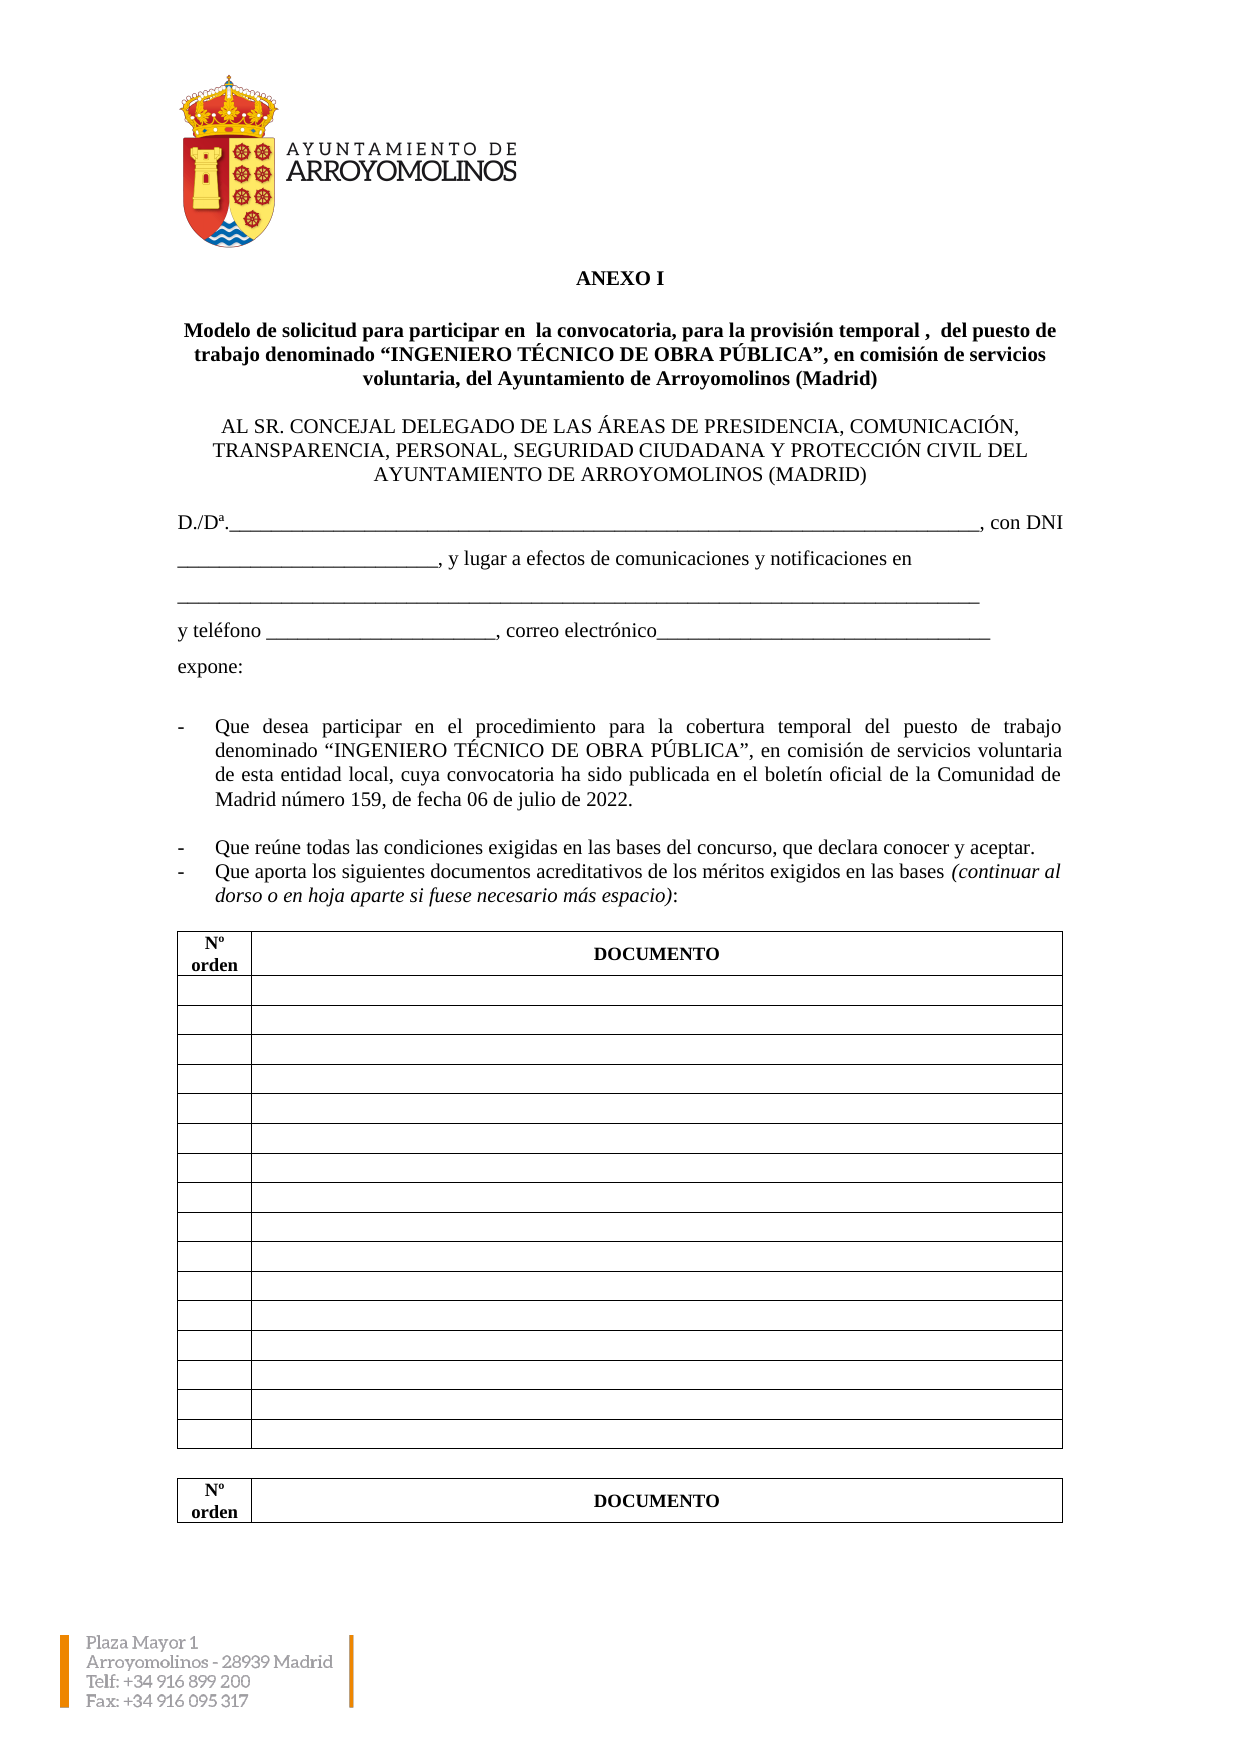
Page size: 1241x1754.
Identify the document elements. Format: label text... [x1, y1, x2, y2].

table_cell [252, 1361, 1062, 1389]
table_cell [252, 1390, 1062, 1419]
table_cell [252, 1420, 1062, 1448]
table_cell [178, 1272, 251, 1300]
picture [58, 1634, 354, 1708]
table_cell [252, 1183, 1062, 1212]
picture [177, 73, 517, 248]
table_cell [178, 1213, 251, 1241]
list Que desea participar en el procedimiento para la cobertura temporal del puesto de trabajo denominado “INGENIERO TÉCNICO DE OBRA PÚBLICA”, en comisión de servicios voluntaria de esta entidad local, cuya convocatoria ha sido publicada en el boletín oficial de la Comunidad de Madrid número 159, de fecha 06 de julio de 2022. [177, 714, 1063, 811]
text AL SR. CONCEJAL DELEGADO DE LAS ÁREAS DE PRESIDENCIA, COMUNICACIÓN, TRANSPARENCIA, PERSONAL, SEGURIDAD CIUDADANA Y PROTECCIÓN CIVIL DEL AYUNTAMIENTO DE ARROYOMOLINOS (MADRID) [177, 414, 1063, 486]
list Que reúne todas las condiciones exigidas en las bases del concurso, que declara conocer y aceptar. [177, 834, 1063, 859]
table_cell [252, 1094, 1062, 1123]
table_cell [178, 1420, 251, 1448]
table_header Nº orden [178, 1479, 251, 1522]
table_cell [178, 1065, 251, 1093]
text ANEXO I [177, 266, 1063, 290]
table_cell [178, 1006, 251, 1034]
table_cell [252, 1065, 1062, 1093]
table_cell [178, 1154, 251, 1182]
text D./Dª.________________________________________________________________________, con DNI _________________________, y lugar a efectos de comunicaciones y notificaciones en [177, 510, 1063, 570]
table_cell [252, 1213, 1062, 1241]
table_cell [178, 1331, 251, 1359]
table_cell [252, 1242, 1062, 1271]
table_cell [178, 1242, 251, 1271]
table_cell [178, 1035, 251, 1064]
table_cell [178, 976, 251, 1004]
table_cell [178, 1183, 251, 1212]
table_header DOCUMENTO [252, 932, 1062, 975]
table_cell [178, 1094, 251, 1123]
table_cell [178, 1124, 251, 1152]
table_cell [252, 1154, 1062, 1182]
table_cell [252, 1301, 1062, 1330]
table_cell [178, 1301, 251, 1330]
table_header Nº orden [178, 932, 251, 975]
table_cell [252, 1006, 1062, 1034]
table_cell [252, 1035, 1062, 1064]
table_cell [252, 1331, 1062, 1359]
table_cell [252, 1272, 1062, 1300]
table_cell [178, 1361, 251, 1389]
list Que aporta los siguientes documentos acreditativos de los méritos exigidos en las bases (continuar al dorso o en hoja aparte si fuese necesario más espacio): [177, 859, 1063, 907]
text _____________________________________________________________________________ [177, 582, 1063, 606]
text expone: [177, 654, 1063, 678]
table_cell [178, 1390, 251, 1419]
table_cell [252, 1124, 1062, 1152]
text y teléfono ______________________, correo electrónico________________________________ [177, 618, 1063, 642]
table_cell [252, 976, 1062, 1004]
text Modelo de solicitud para participar en la convocatoria, para la provisión temporal , del puesto de trabajo denominado “INGENIERO TÉCNICO DE OBRA PÚBLICA”, en comisión de servicios voluntaria, del Ayuntamiento de Arroyomolinos (Madrid) [177, 317, 1063, 390]
table_header DOCUMENTO [252, 1479, 1062, 1522]
